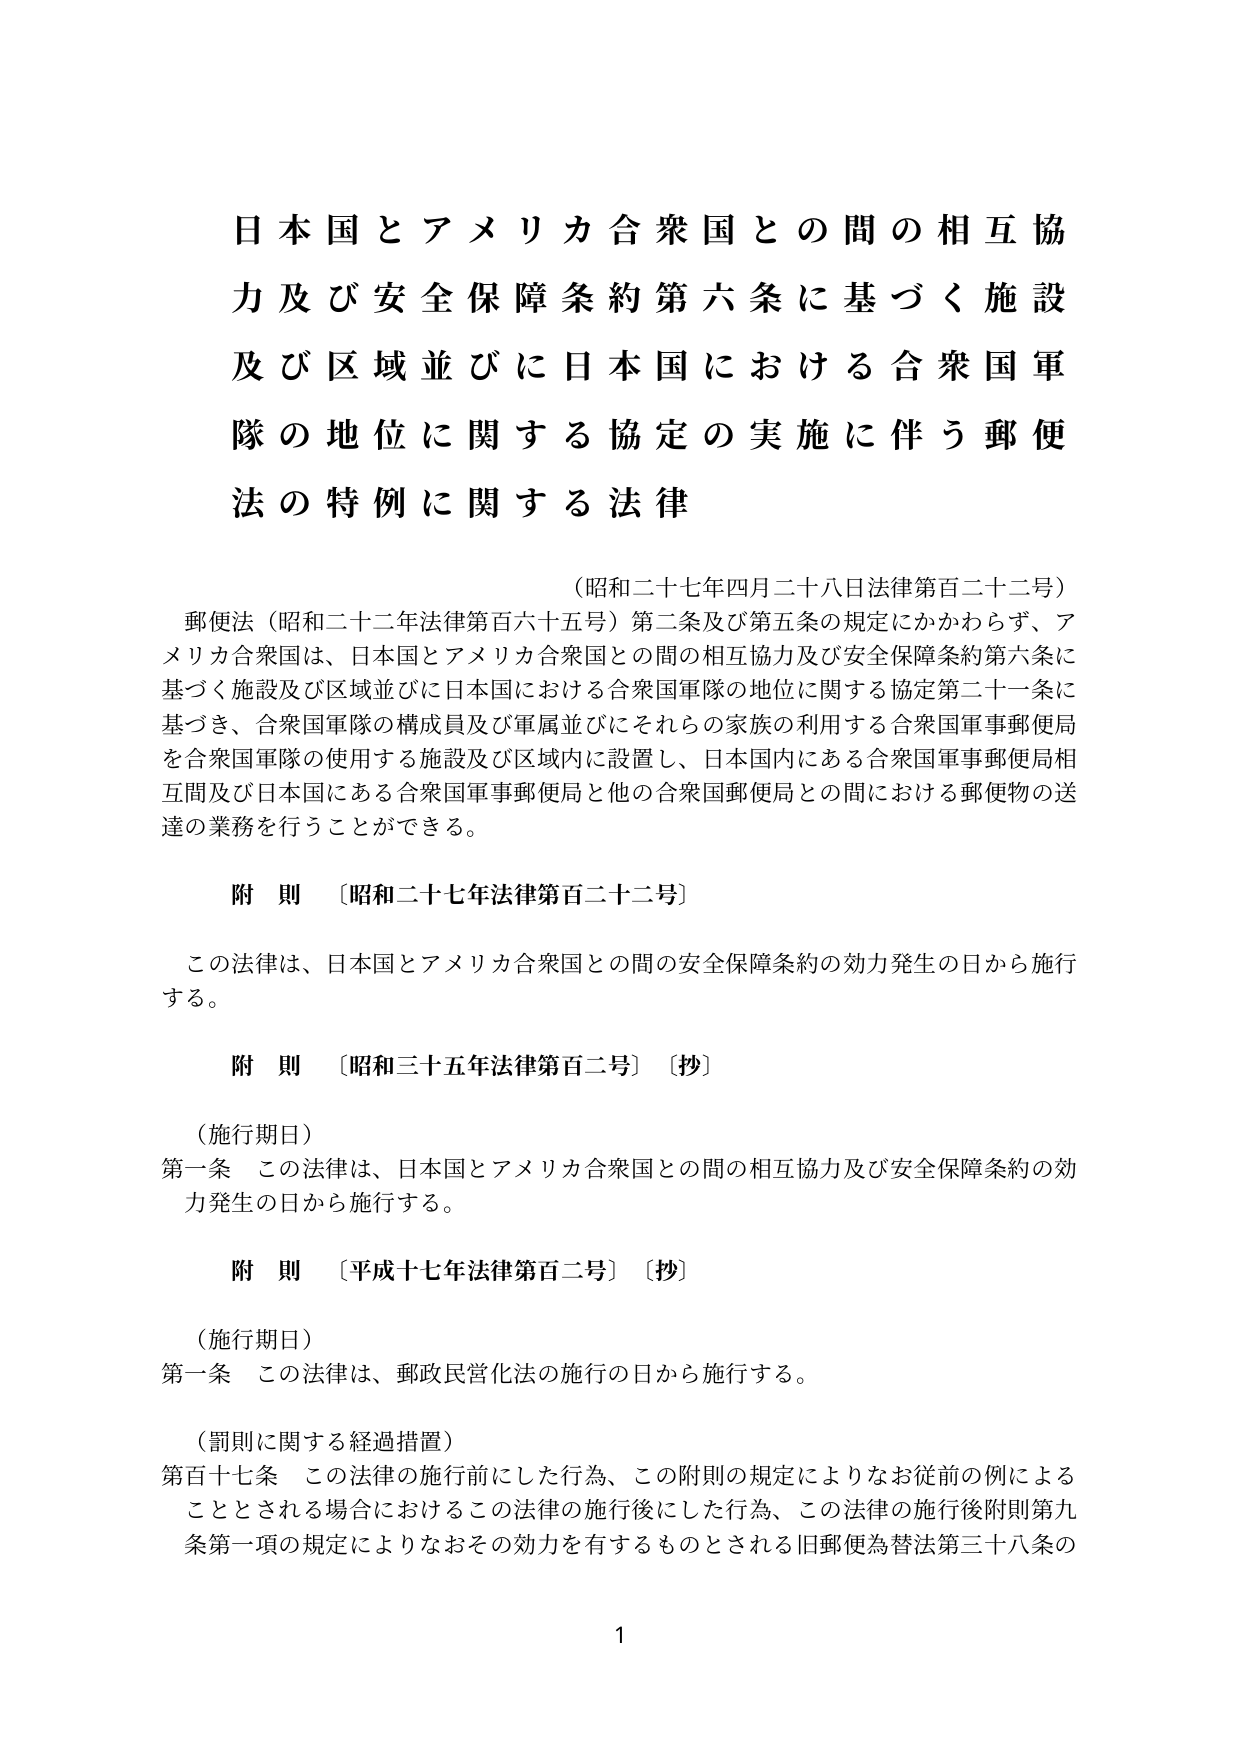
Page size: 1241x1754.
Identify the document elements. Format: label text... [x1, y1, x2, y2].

text 郵便法（昭和二十二年法律第百六十五号）第二条及び第五条の規定にかかわらず、アメリカ合衆国は、日本国とアメリカ合衆国との間の相互協力及び安全保障条約第六条に基づく施設及び区域並びに日本国における合衆国軍隊の地位に関する協定第二十一条に基づき、合衆国軍隊の構成員及び軍属並びにそれらの家族の利用する合衆国軍事郵便局を合衆国軍隊の使用する施設及び区域内に設置し、日本国内にある合衆国軍事郵便局相互間及び日本国にある合衆国軍事郵便局と他の合衆国郵便局との間における郵便物の送達の業務を行うことができる。 [161, 604, 1079, 843]
text （罰則に関する経過措置） [184, 1424, 1079, 1458]
text 日本国とアメリカ合衆国との間の相互協力及び安全保障条約第六条に基づく施設及び区域並びに日本国における合衆国軍隊の地位に関する協定の実施に伴う郵便法の特例に関する法律 [230, 194, 1079, 535]
text この法律は、日本国とアメリカ合衆国との間の安全保障条約の効力発生の日から施行する。 [161, 945, 1079, 1014]
text 第一条 この法律は、郵政民営化法の施行の日から施行する。 [161, 1355, 1079, 1389]
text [161, 1458, 1079, 1560]
text 附 則 〔昭和二十七年法律第百二十二号〕 [230, 877, 1079, 911]
text （施行期日） [184, 1116, 1079, 1150]
text 第一条 この法律は、日本国とアメリカ合衆国との間の相互協力及び安全保障条約の効力発生の日から施行する。 [161, 1150, 1079, 1219]
text （施行期日） [184, 1321, 1079, 1355]
text 附 則 〔平成十七年法律第百二号〕〔抄〕 [230, 1253, 1079, 1287]
text 附 則 〔昭和三十五年法律第百二号〕〔抄〕 [230, 1048, 1079, 1082]
text （昭和二十七年四月二十八日法律第百二十二号） [161, 569, 1079, 604]
